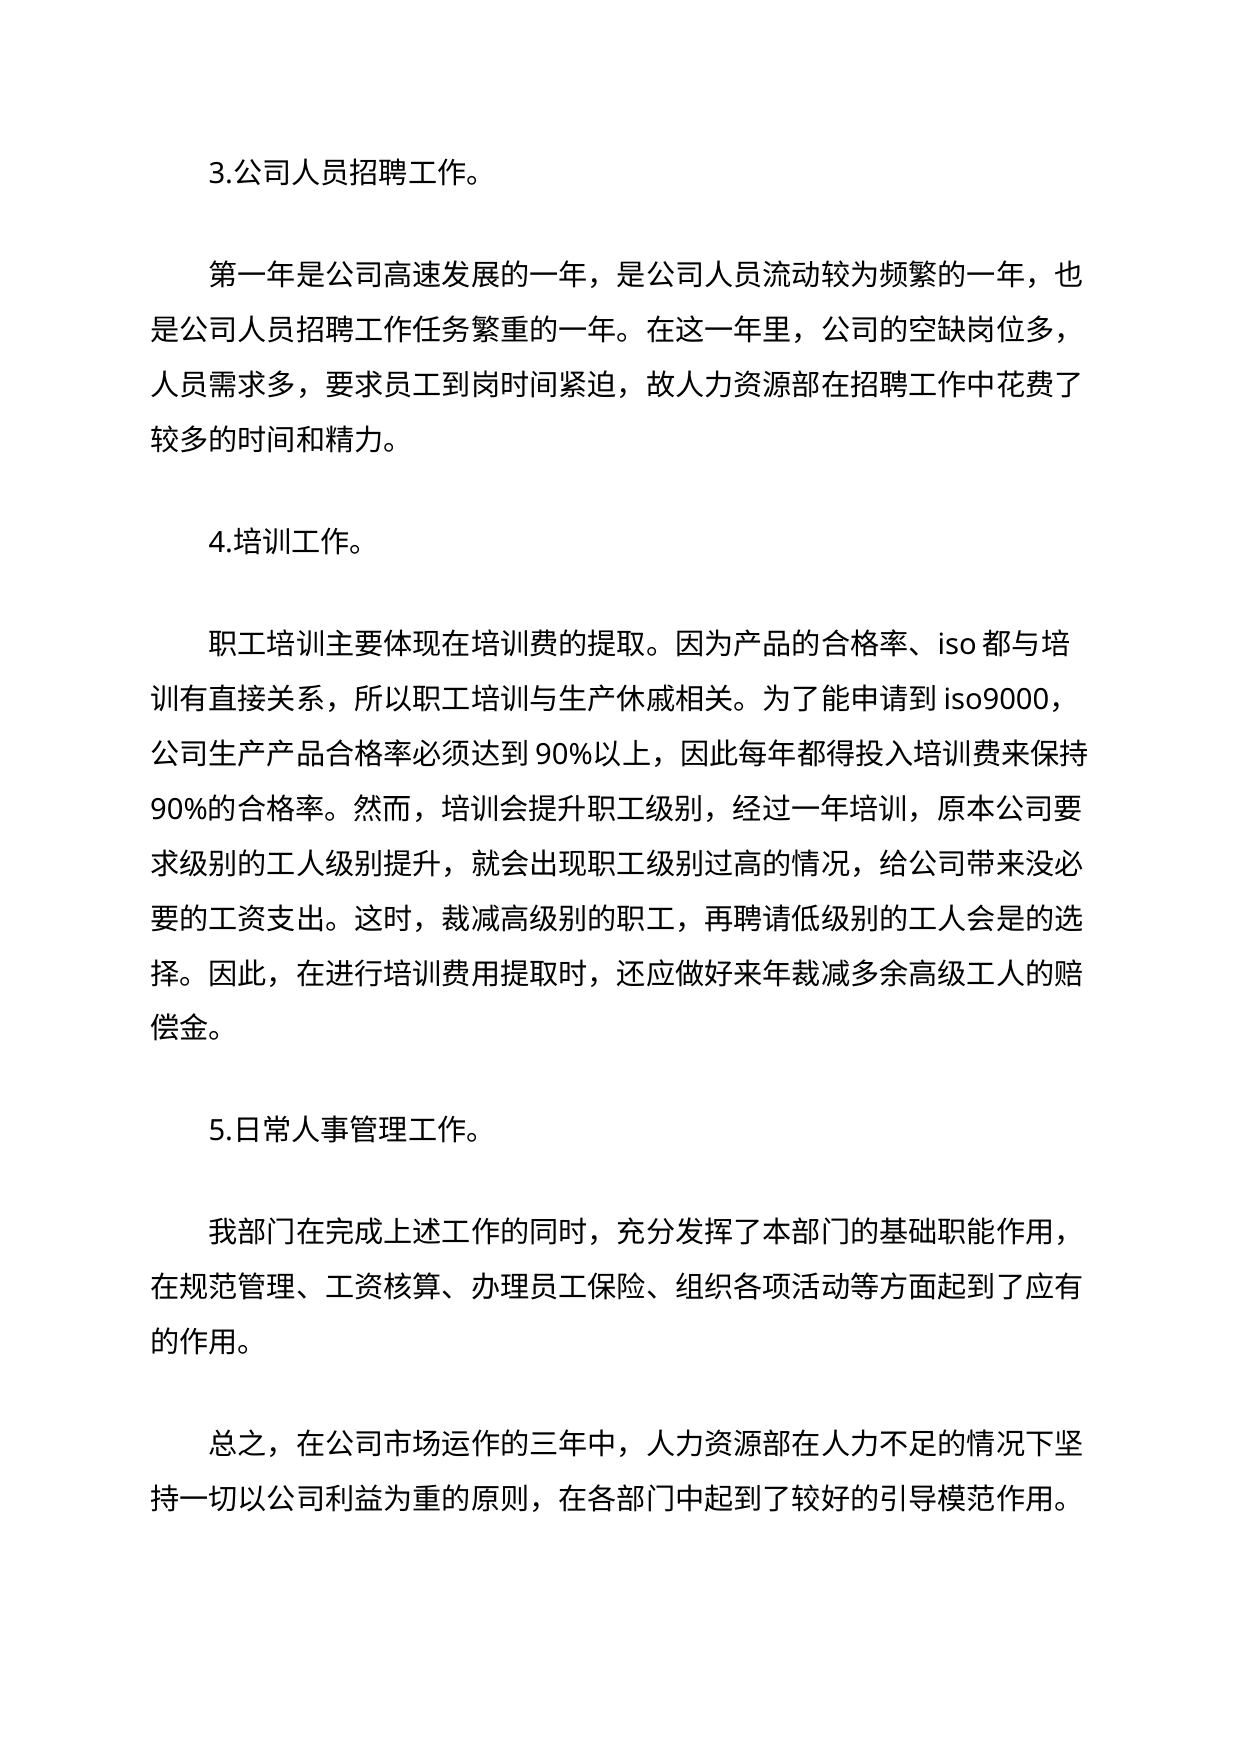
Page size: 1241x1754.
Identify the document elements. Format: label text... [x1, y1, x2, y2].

text 我部门在完成上述工作的同时，充分发挥了本部门的基础职能作用，在规范管理、工资核算、办理员工保险、组织各项活动等方面起到了应有的作用。 [150, 1209, 1090, 1361]
text 5.日常人事管理工作。 [150, 1107, 1090, 1149]
text 总之，在公司市场运作的三年中，人力资源部在人力不足的情况下坚持一切以公司利益为重的原则，在各部门中起到了较好的引导模范作用。 [150, 1420, 1090, 1518]
text 第一年是公司高速发展的一年，是公司人员流动较为频繁的一年，也是公司人员招聘工作任务繁重的一年。在这一年里，公司的空缺岗位多，人员需求多，要求员工到岗时间紧迫，故人力资源部在招聘工作中花费了较多的时间和精力。 [150, 252, 1090, 459]
text 4.培训工作。 [150, 518, 1090, 561]
text 3.公司人员招聘工作。 [150, 150, 1090, 192]
text 职工培训主要体现在培训费的提取。因为产品的合格率、iso都与培训有直接关系，所以职工培训与生产休戚相关。为了能申请到iso9000，公司生产产品合格率必须达到90%以上，因此每年都得投入培训费来保持90%的合格率。然而，培训会提升职工级别，经过一年培训，原本公司要求级别的工人级别提升，就会出现职工级别过高的情况，给公司带来没必要的工资支出。这时，裁减高级别的职工，再聘请低级别的工人会是的选择。因此，在进行培训费用提取时，还应做好来年裁减多余高级工人的赔偿金。 [150, 620, 1090, 1047]
